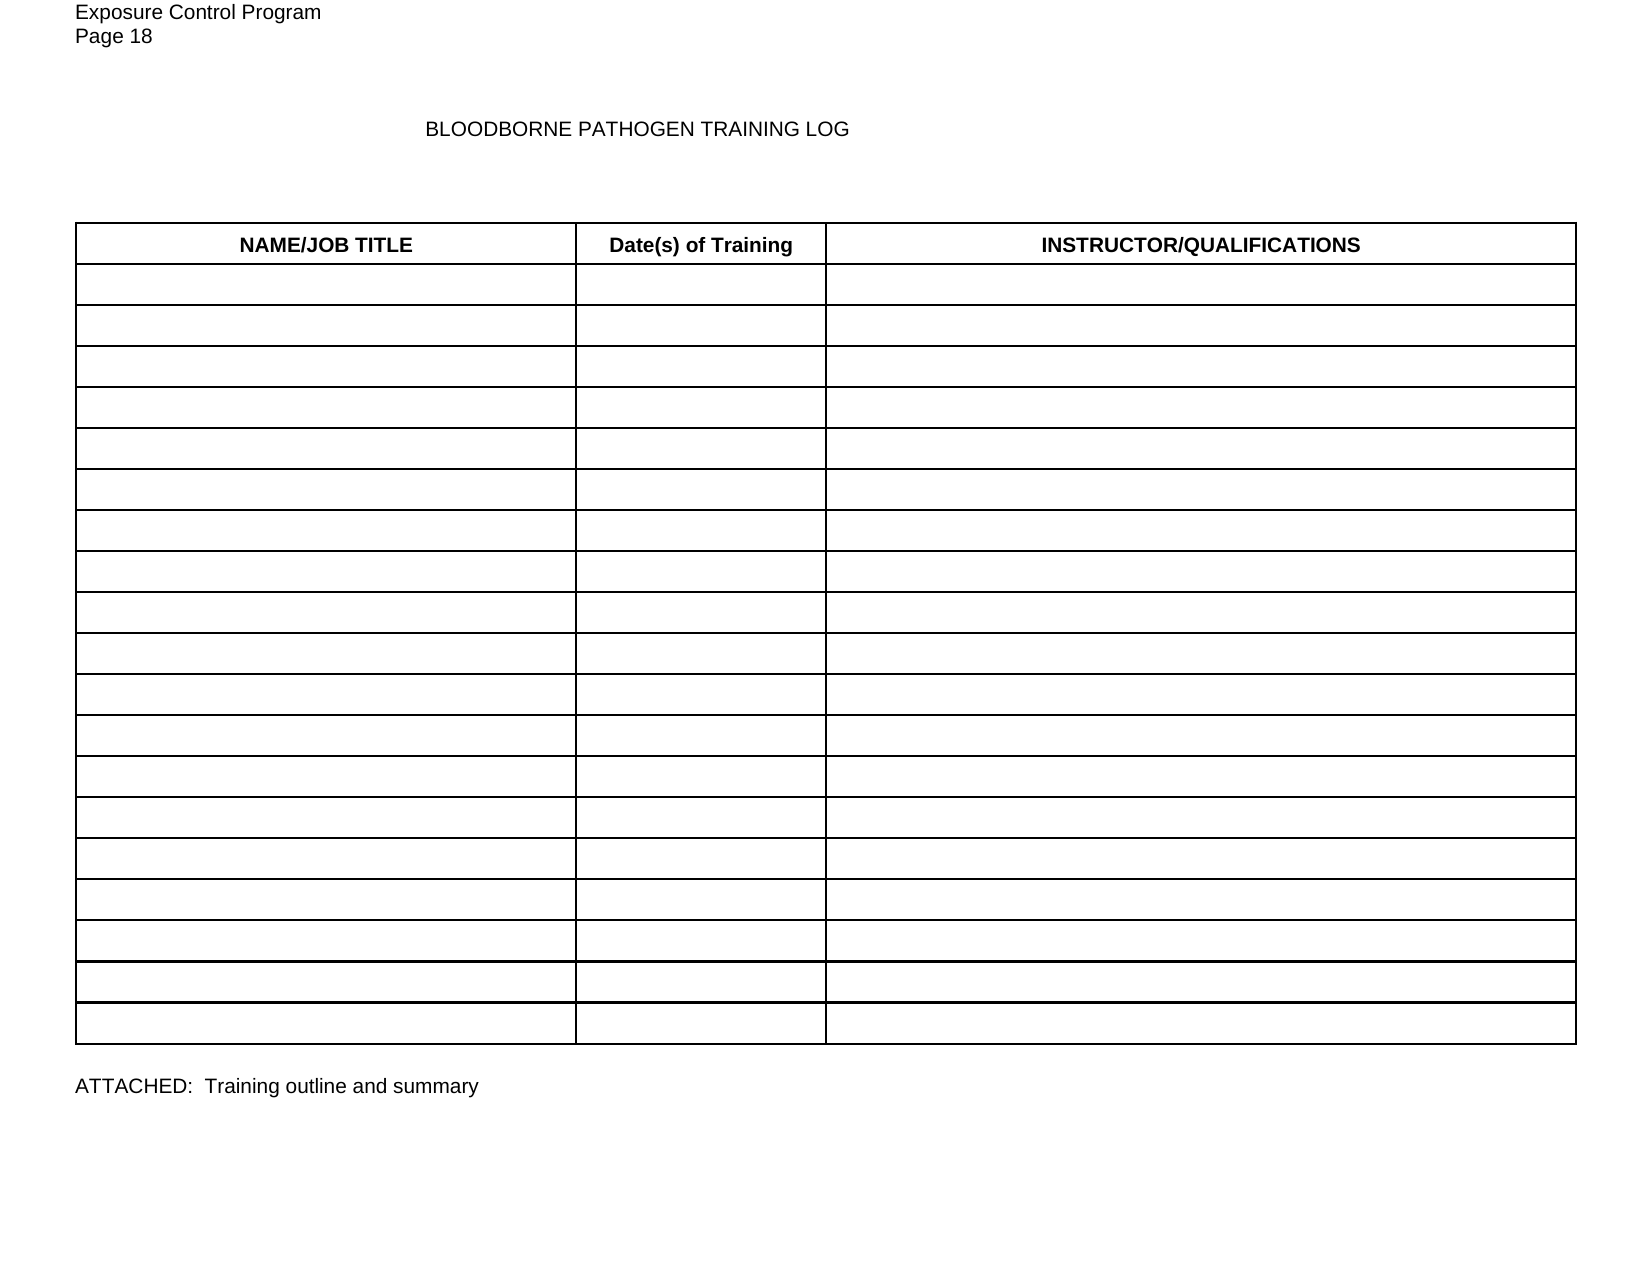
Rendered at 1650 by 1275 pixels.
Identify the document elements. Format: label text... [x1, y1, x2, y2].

table_cell [577, 634, 825, 673]
table_cell [577, 347, 825, 386]
text ATTACHED: Training outline and summary [75, 1074, 1575, 1098]
text BLOODBORNE PATHOGEN TRAINING LOG [75, 116, 1575, 140]
table_cell [77, 716, 575, 755]
table_cell [827, 963, 1575, 1001]
table_cell [827, 839, 1575, 878]
table_cell [827, 634, 1575, 673]
table_header Date(s) of Training [577, 224, 825, 263]
table_cell [827, 798, 1575, 837]
table_cell [577, 921, 825, 960]
table_cell [577, 1004, 825, 1042]
table_cell [77, 757, 575, 796]
table_cell [827, 1004, 1575, 1042]
table_cell [577, 880, 825, 919]
table_cell [77, 839, 575, 878]
table_cell [77, 1004, 575, 1042]
table_cell [577, 839, 825, 878]
table_header NAME/JOB TITLE [77, 224, 575, 263]
table_cell [77, 634, 575, 673]
table_cell [77, 429, 575, 468]
table_cell [827, 921, 1575, 960]
table_cell [77, 921, 575, 960]
table_header INSTRUCTOR/QUALIFICATIONS [827, 224, 1575, 263]
table_cell [77, 963, 575, 1001]
table_cell [77, 265, 575, 304]
table_cell [577, 675, 825, 714]
table_cell [577, 757, 825, 796]
table_cell [77, 347, 575, 386]
table_cell [827, 716, 1575, 755]
table_cell [77, 675, 575, 714]
table_cell [77, 511, 575, 550]
table_cell [827, 675, 1575, 714]
table_cell [77, 593, 575, 632]
table_cell [577, 388, 825, 427]
table_cell [827, 511, 1575, 550]
table_cell [827, 593, 1575, 632]
table_cell [577, 963, 825, 1001]
table_cell [827, 347, 1575, 386]
table_cell [77, 880, 575, 919]
table_cell [827, 265, 1575, 304]
table_cell [77, 552, 575, 591]
table_cell [577, 593, 825, 632]
table_cell [77, 798, 575, 837]
table_cell [827, 470, 1575, 509]
table_cell [77, 470, 575, 509]
table_cell [77, 306, 575, 345]
table_cell [827, 388, 1575, 427]
table_cell [827, 552, 1575, 591]
table_cell [577, 511, 825, 550]
table_cell [577, 798, 825, 837]
table_cell [577, 265, 825, 304]
table_cell [577, 470, 825, 509]
table_cell [827, 757, 1575, 796]
table_cell [577, 552, 825, 591]
table_cell [577, 429, 825, 468]
table_cell [577, 306, 825, 345]
table_cell [77, 388, 575, 427]
table_cell [827, 429, 1575, 468]
table_cell [827, 880, 1575, 919]
table_cell [827, 306, 1575, 345]
table_cell [577, 716, 825, 755]
